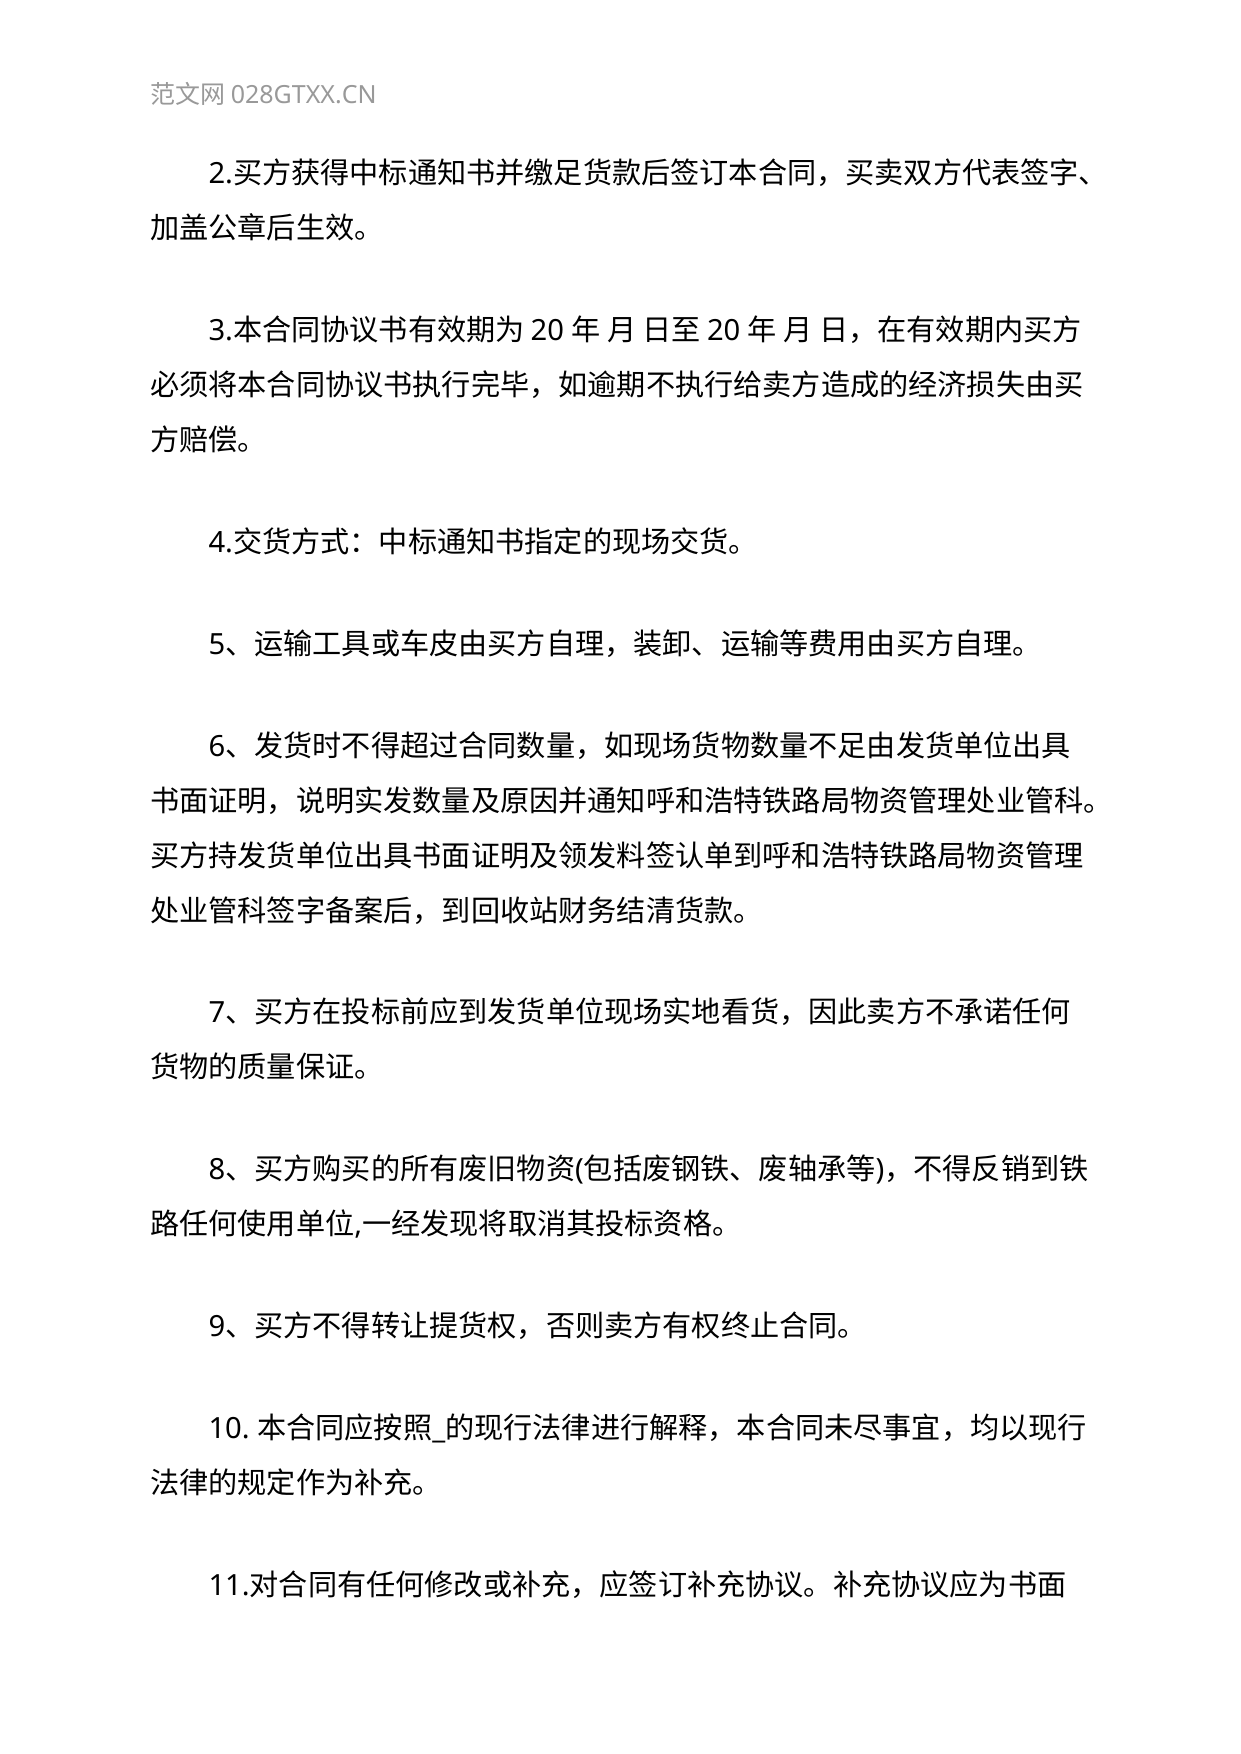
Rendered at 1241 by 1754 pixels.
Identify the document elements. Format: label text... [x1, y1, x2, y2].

text 5、运输工具或车皮由买方自理，装卸、运输等费用由买方自理。 [150, 620, 1090, 663]
text 3.本合同协议书有效期为20 年 月 日至20 年 月 日，在有效期内买方必须将本合同协议书执行完毕，如逾期不执行给卖方造成的经济损失由买方赔偿。 [150, 307, 1090, 459]
text 2.买方获得中标通知书并缴足货款后签订本合同，买卖双方代表签字、加盖公章后生效。 [150, 150, 1090, 247]
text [150, 1561, 1090, 1604]
text 6、发货时不得超过合同数量，如现场货物数量不足由发货单位出具书面证明，说明实发数量及原因并通知呼和浩特铁路局物资管理处业管科。买方持发货单位出具书面证明及领发料签认单到呼和浩特铁路局物资管理处业管科签字备案后，到回收站财务结清货款。 [150, 722, 1090, 929]
text 4.交货方式：中标通知书指定的现场交货。 [150, 518, 1090, 561]
text 9、买方不得转让提货权，否则卖方有权终止合同。 [150, 1303, 1090, 1345]
text 10. 本合同应按照_的现行法律进行解释，本合同未尽事宜，均以现行法律的规定作为补充。 [150, 1405, 1090, 1502]
text 8、买方购买的所有废旧物资(包括废钢铁、废轴承等)，不得反销到铁路任何使用单位,一经发现将取消其投标资格。 [150, 1146, 1090, 1243]
text 7、买方在投标前应到发货单位现场实地看货，因此卖方不承诺任何货物的质量保证。 [150, 989, 1090, 1086]
